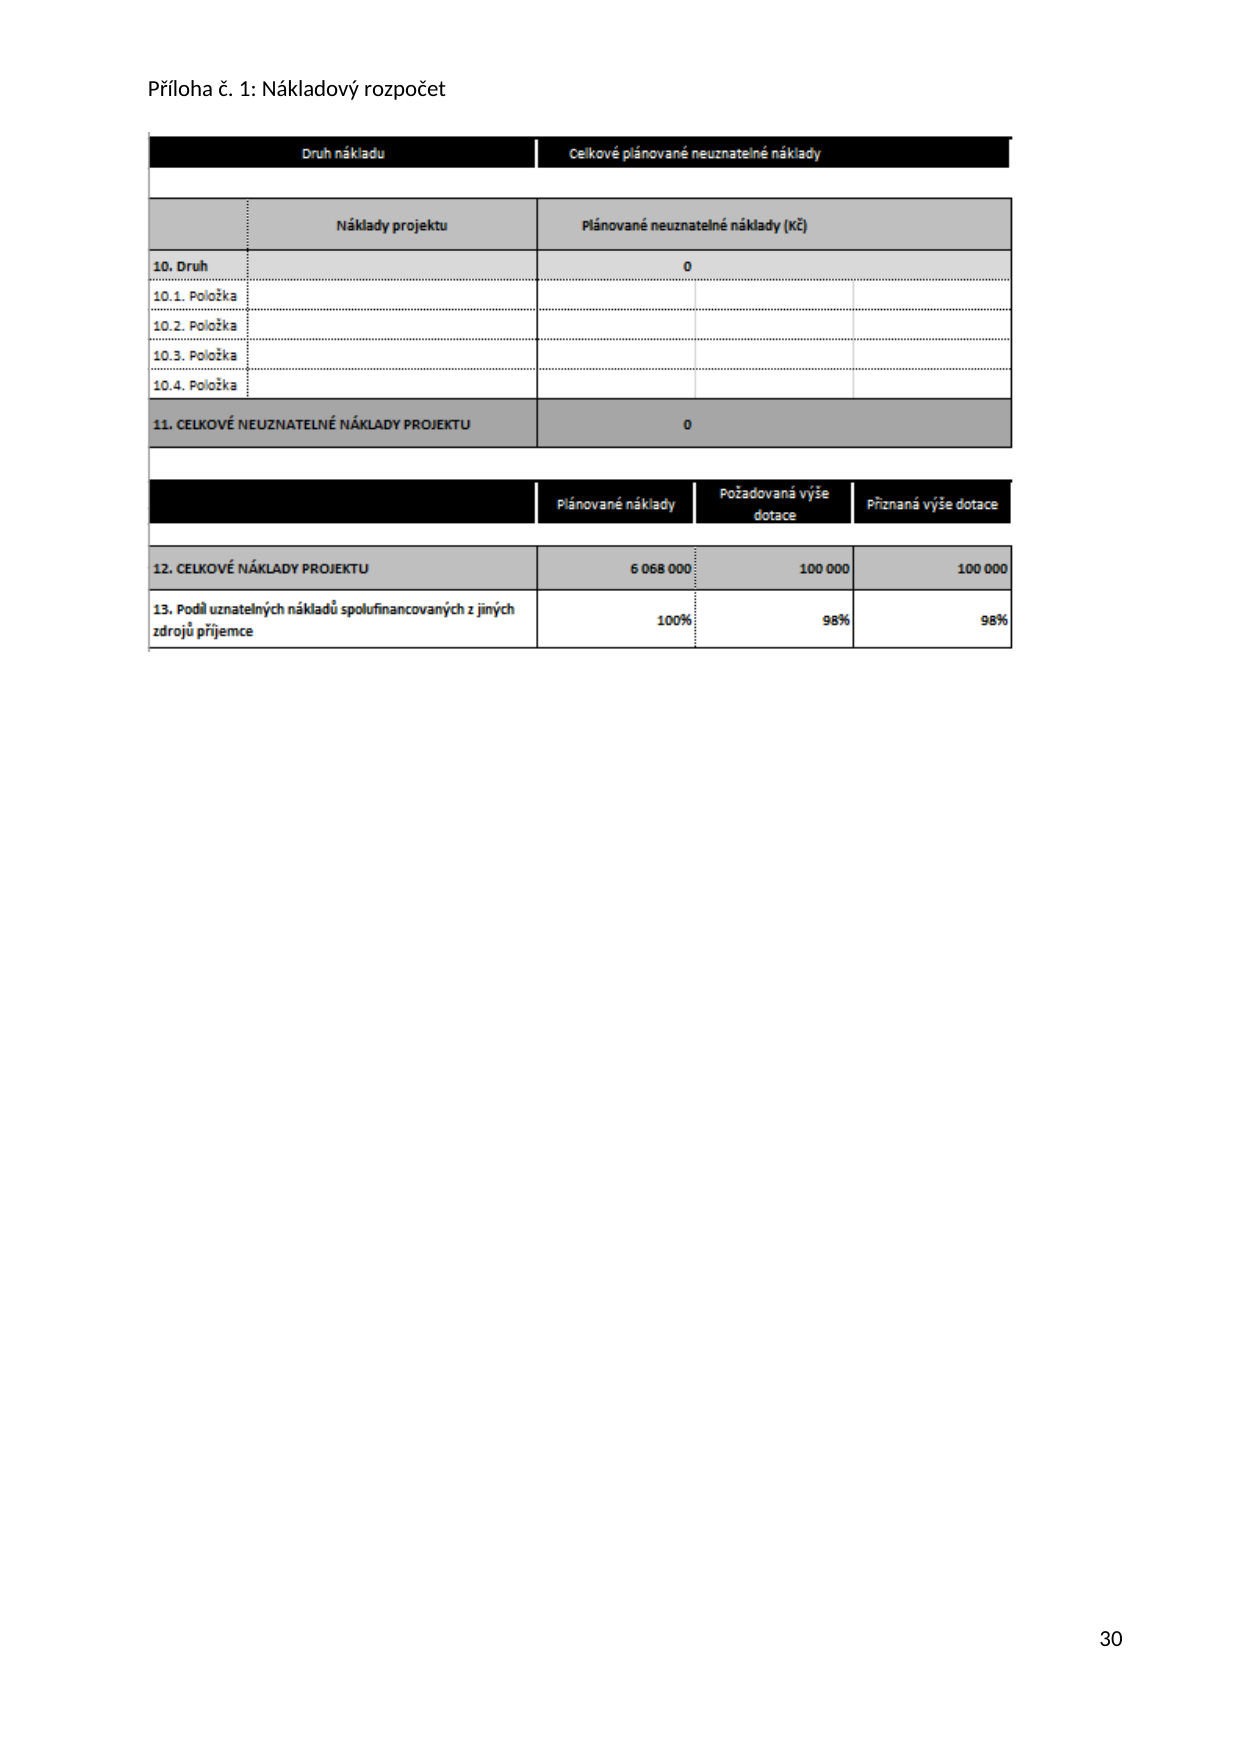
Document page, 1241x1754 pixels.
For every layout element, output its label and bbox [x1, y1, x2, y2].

picture [147, 132, 1025, 652]
